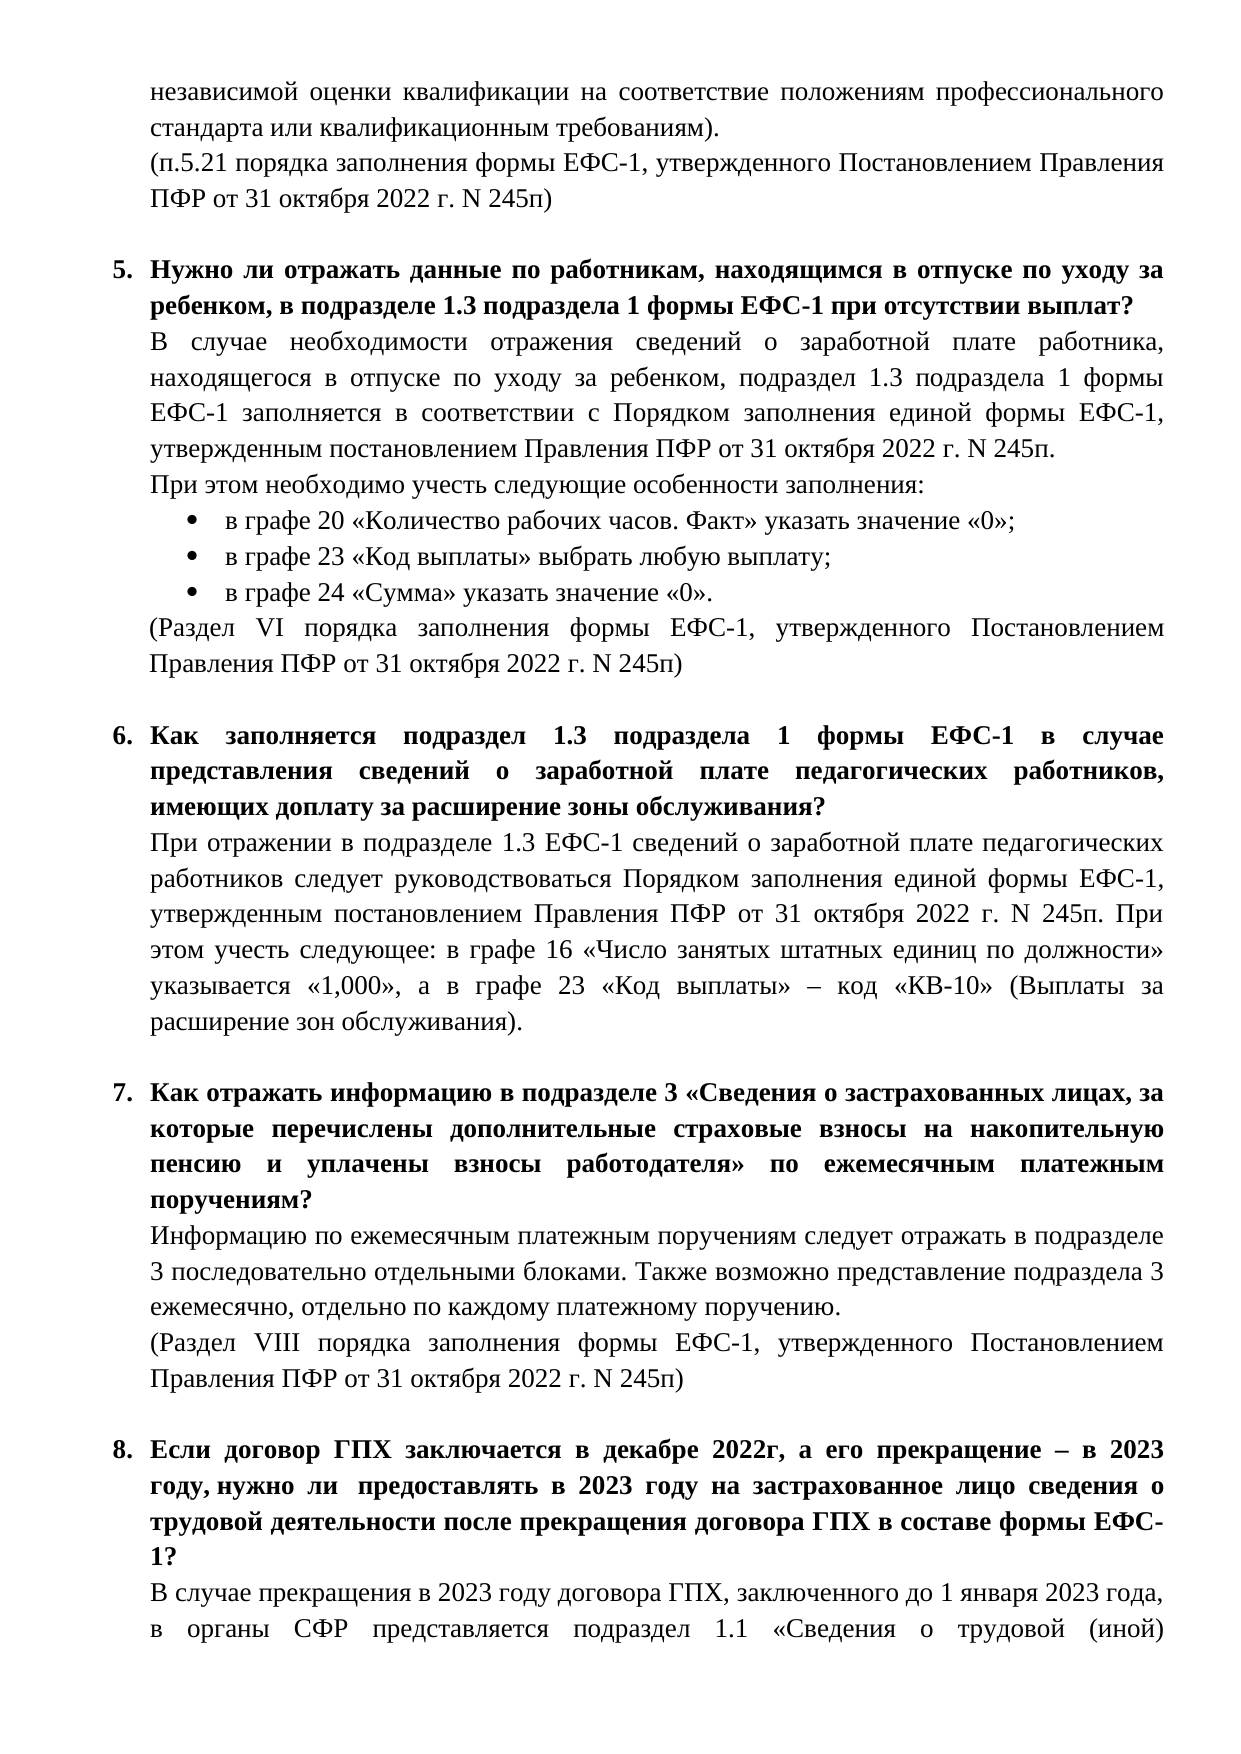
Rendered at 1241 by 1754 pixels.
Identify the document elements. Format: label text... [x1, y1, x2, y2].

list в графе 24 «Сумма» указать значение «0». [187, 576, 1165, 607]
list В случае необходимости отражения сведений о заработной плате работника, находящегося в отпуске по уходу за ребенком, подраздел 1.3 подраздела 1 формы ЕФС-1 заполняется в соответствии с Порядком заполнения единой формы ЕФС-1, утвержденным постановлением Правления ПФР от 31 октября 2022 г. N 245п. [150, 325, 1165, 463]
list Как отражать информацию в подразделе 3 «Сведения о застрахованных лицах, за которые перечислены дополнительные страховые взносы на накопительную пенсию и уплачены взносы работодателя» по ежемесячным платежным поручениям? [112, 1076, 1165, 1214]
list Как заполняется подраздел 1.3 подраздела 1 формы ЕФС-1 в случае представления сведений о заработной плате педагогических работников, имеющих доплату за расширение зоны обслуживания? [112, 719, 1165, 821]
list в графе 20 «Количество рабочих часов. Факт» указать значение «0»; [187, 504, 1165, 535]
list При этом необходимо учесть следующие особенности заполнения: [150, 468, 1165, 499]
list в графе 23 «Код выплаты» выбрать любую выплату; [187, 540, 1165, 571]
text (Раздел VI порядка заполнения формы ЕФС-1, утвержденного Постановлением Правления ПФР от 31 октября 2022 г. N 245п) [149, 612, 1165, 678]
list (Раздел VIII порядка заполнения формы ЕФС-1, утвержденного Постановлением Правления ПФР от 31 октября 2022 г. N 245п) [150, 1326, 1165, 1393]
list Нужно ли отражать данные по работникам, находящимся в отпуске по уходу за ребенком, в подразделе 1.3 подраздела 1 формы ЕФС-1 при отсутствии выплат? [112, 254, 1165, 321]
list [150, 1576, 1165, 1643]
list Информацию по ежемесячным платежным поручениям следует отражать в подразделе 3 последовательно отдельными блоками. Также возможно представление подраздела 3 ежемесячно, отдельно по каждому платежному поручению. [150, 1219, 1165, 1322]
list Если договор ГПХ заключается в декабре 2022г, а его прекращение – в 2023 году, нужно ли предоставлять в 2023 году на застрахованное лицо сведения о трудовой деятельности после прекращения договора ГПХ в составе формы ЕФС-1? [112, 1433, 1165, 1572]
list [150, 75, 1165, 142]
list (п.5.21 порядка заполнения формы ЕФС-1, утвержденного Постановлением Правления ПФР от 31 октября 2022 г. N 245п) [150, 146, 1165, 213]
list При отражении в подразделе 1.3 ЕФС-1 сведений о заработной плате педагогических работников следует руководствоваться Порядком заполнения единой формы ЕФС-1, утвержденным постановлением Правления ПФР от 31 октября 2022 г. N 245п. При этом учесть следующее: в графе 16 «Число занятых штатных единиц по должности» указывается «1,000», а в графе 23 «Код выплаты» – код «КВ-10» (Выплаты за расширение зон обслуживания). [150, 826, 1165, 1036]
